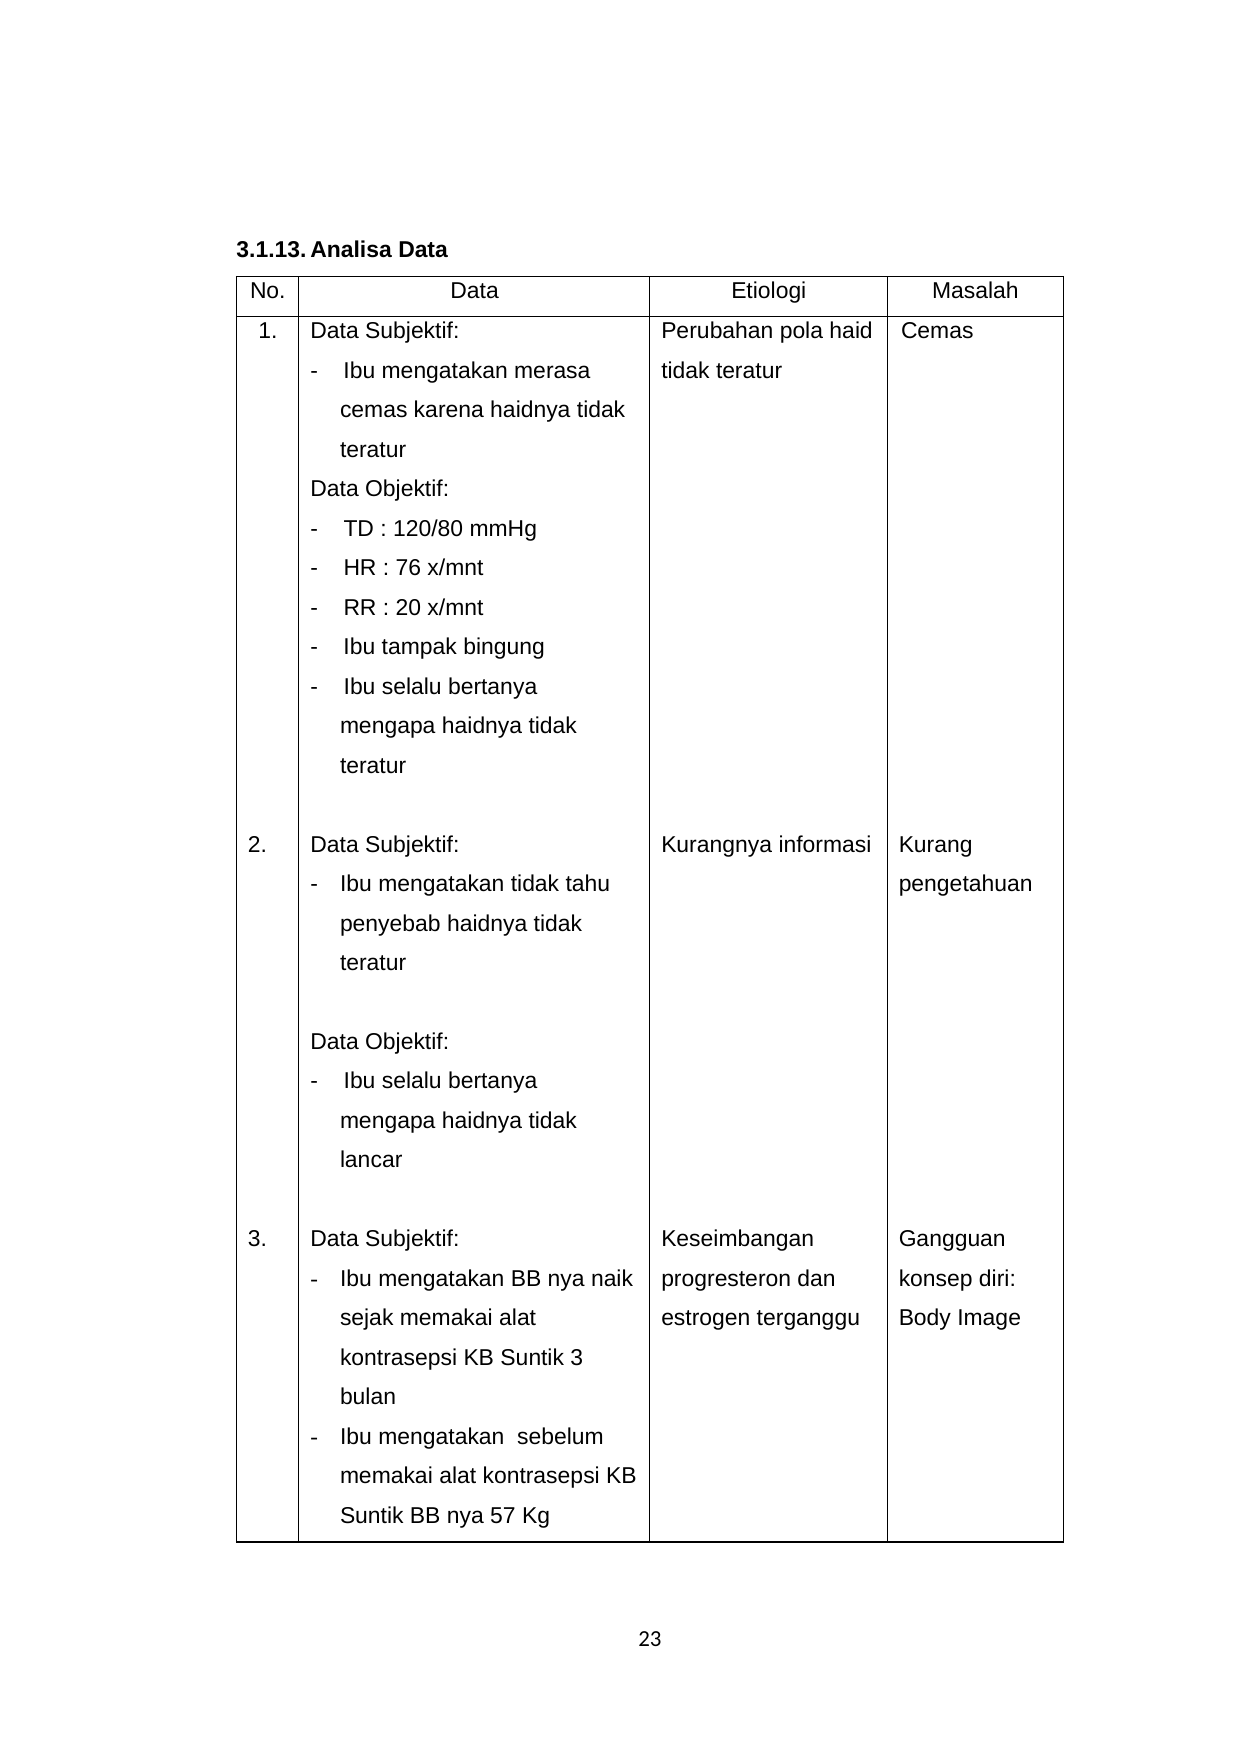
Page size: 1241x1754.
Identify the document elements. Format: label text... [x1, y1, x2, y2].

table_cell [888, 317, 1063, 1541]
table_header Data [299, 277, 649, 316]
table_header Etiologi [650, 277, 887, 316]
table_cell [299, 317, 649, 1541]
table_header Masalah [888, 277, 1063, 316]
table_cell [650, 317, 887, 1541]
table_cell 1. 2. 3. [237, 317, 298, 1541]
list Analisa Data [236, 236, 1063, 263]
table_header No. [237, 277, 298, 316]
